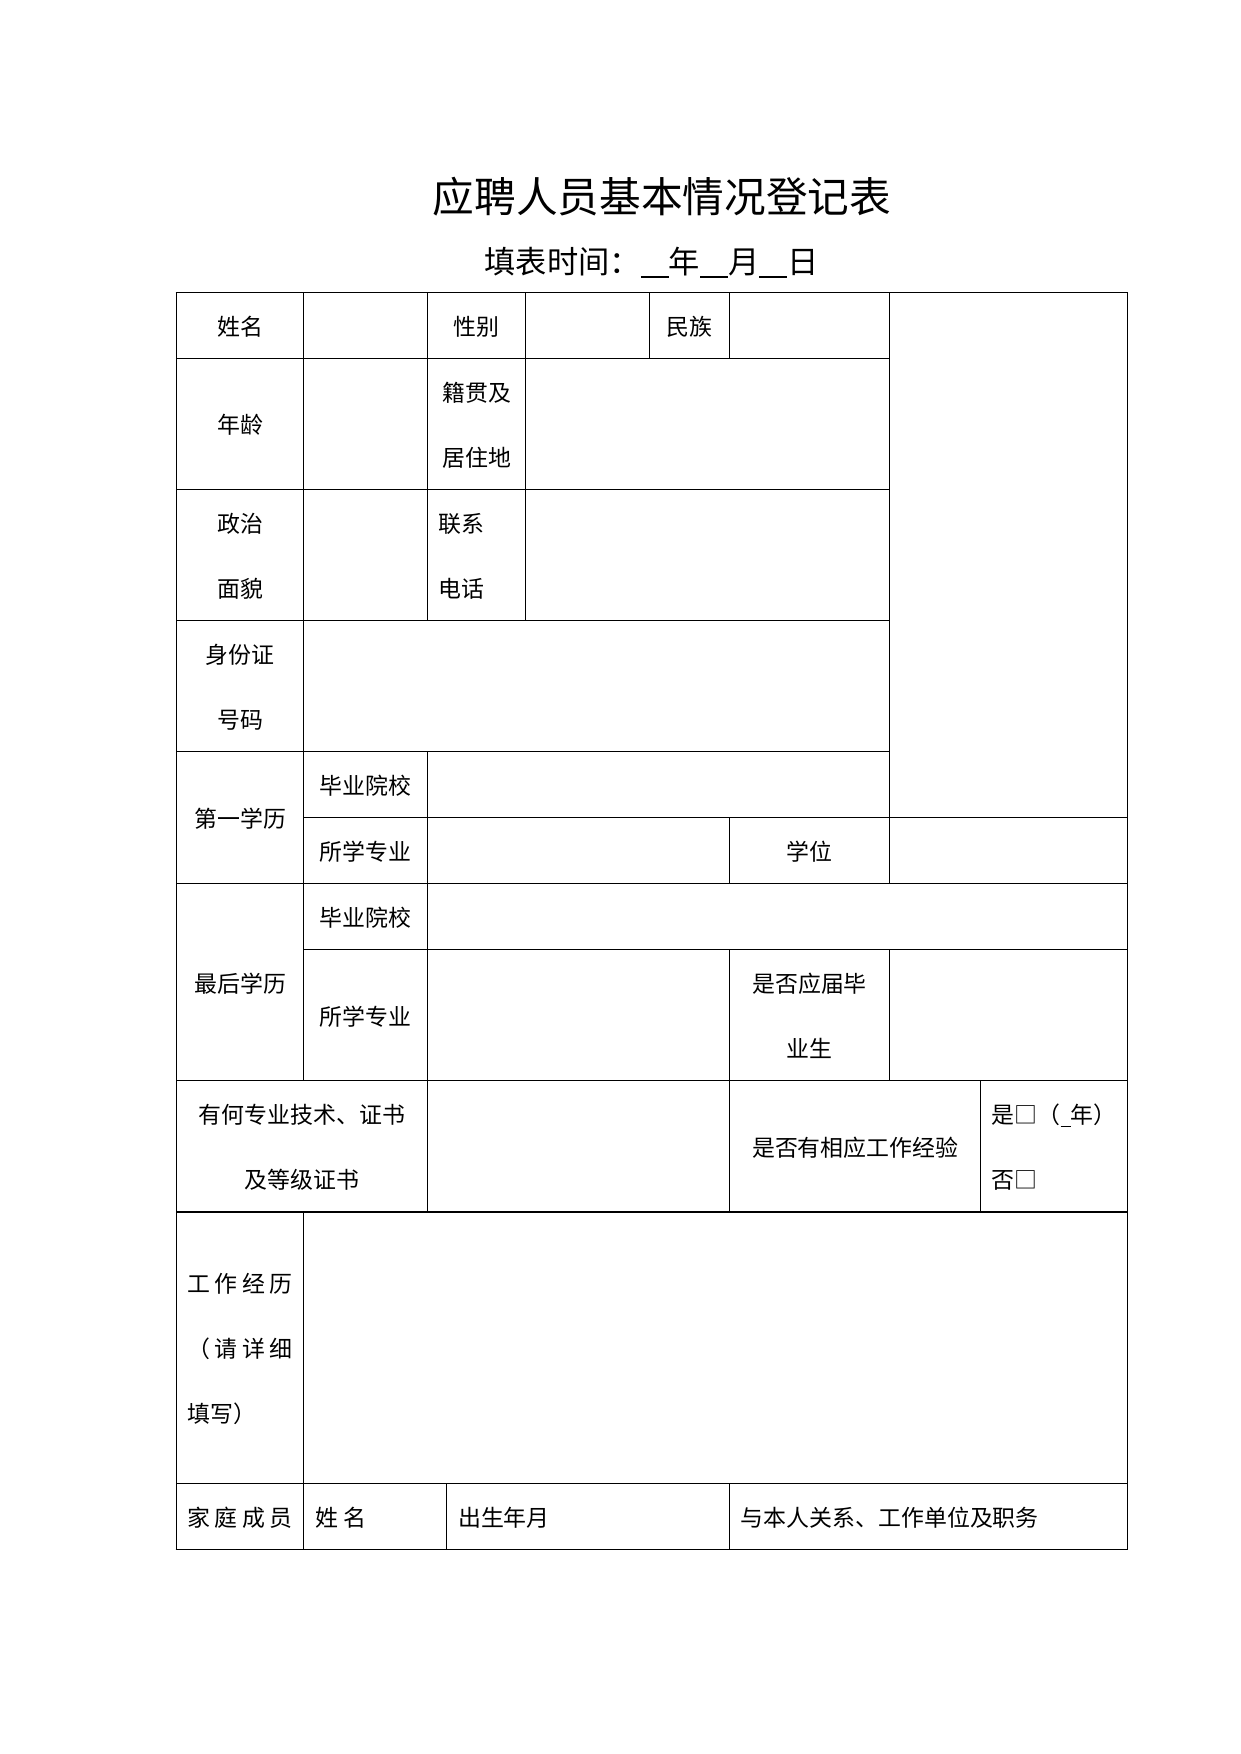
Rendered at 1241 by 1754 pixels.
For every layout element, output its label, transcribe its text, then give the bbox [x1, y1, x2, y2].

table_header [304, 293, 427, 358]
table_cell 家庭成员情况 [177, 1484, 303, 1549]
table_cell 学位 [730, 818, 889, 883]
table_cell 与本人关系、工作单位及职务 [730, 1484, 1127, 1549]
table_cell 是□（ 年） 否□ [981, 1081, 1127, 1211]
table_cell [304, 359, 427, 489]
table_cell 毕业院校 [304, 884, 427, 949]
text 应聘人员基本情况登记表 [187, 162, 1053, 227]
table_cell [428, 752, 889, 817]
table_cell [428, 818, 729, 883]
table_cell [526, 359, 889, 489]
table_header 民族 [650, 293, 729, 358]
table_cell 第一学历 [177, 752, 303, 883]
text 填表时间： 年 月 日 [187, 227, 1053, 292]
table_cell 籍贯及居住地 [428, 359, 525, 489]
table_cell 出生年月 [447, 1484, 729, 1549]
table_cell 年龄 [177, 359, 303, 489]
table_cell [428, 950, 729, 1080]
table_cell 联系 电话 [428, 490, 525, 620]
table_cell 所学专业 [304, 950, 427, 1080]
table_cell 有何专业技术、证书及等级证书 [177, 1081, 427, 1211]
table_cell 政治 面貌 [177, 490, 303, 620]
table_header 姓名 [177, 293, 303, 358]
table_cell [304, 1213, 1127, 1483]
table_cell 是否应届毕业生 [730, 950, 889, 1080]
table_cell 毕业院校 [304, 752, 427, 817]
table_cell 姓 名 [304, 1484, 446, 1549]
table_cell [304, 490, 427, 620]
table_cell 工作经历（请详细填写） [177, 1213, 303, 1483]
table_cell 身份证 号码 [177, 621, 303, 751]
table_cell [428, 884, 1127, 949]
table_cell [890, 818, 1127, 883]
table_cell 是否有相应工作经验 [730, 1081, 980, 1211]
table_header [730, 293, 889, 358]
table_cell [526, 490, 889, 620]
table_cell 最后学历 [177, 884, 303, 1080]
table_cell [428, 1081, 729, 1211]
table_cell [890, 950, 1127, 1080]
table_header [526, 293, 649, 358]
table_header 性别 [428, 293, 525, 358]
table_cell [304, 621, 889, 751]
table_cell 所学专业 [304, 818, 427, 883]
table_header [890, 293, 1127, 817]
